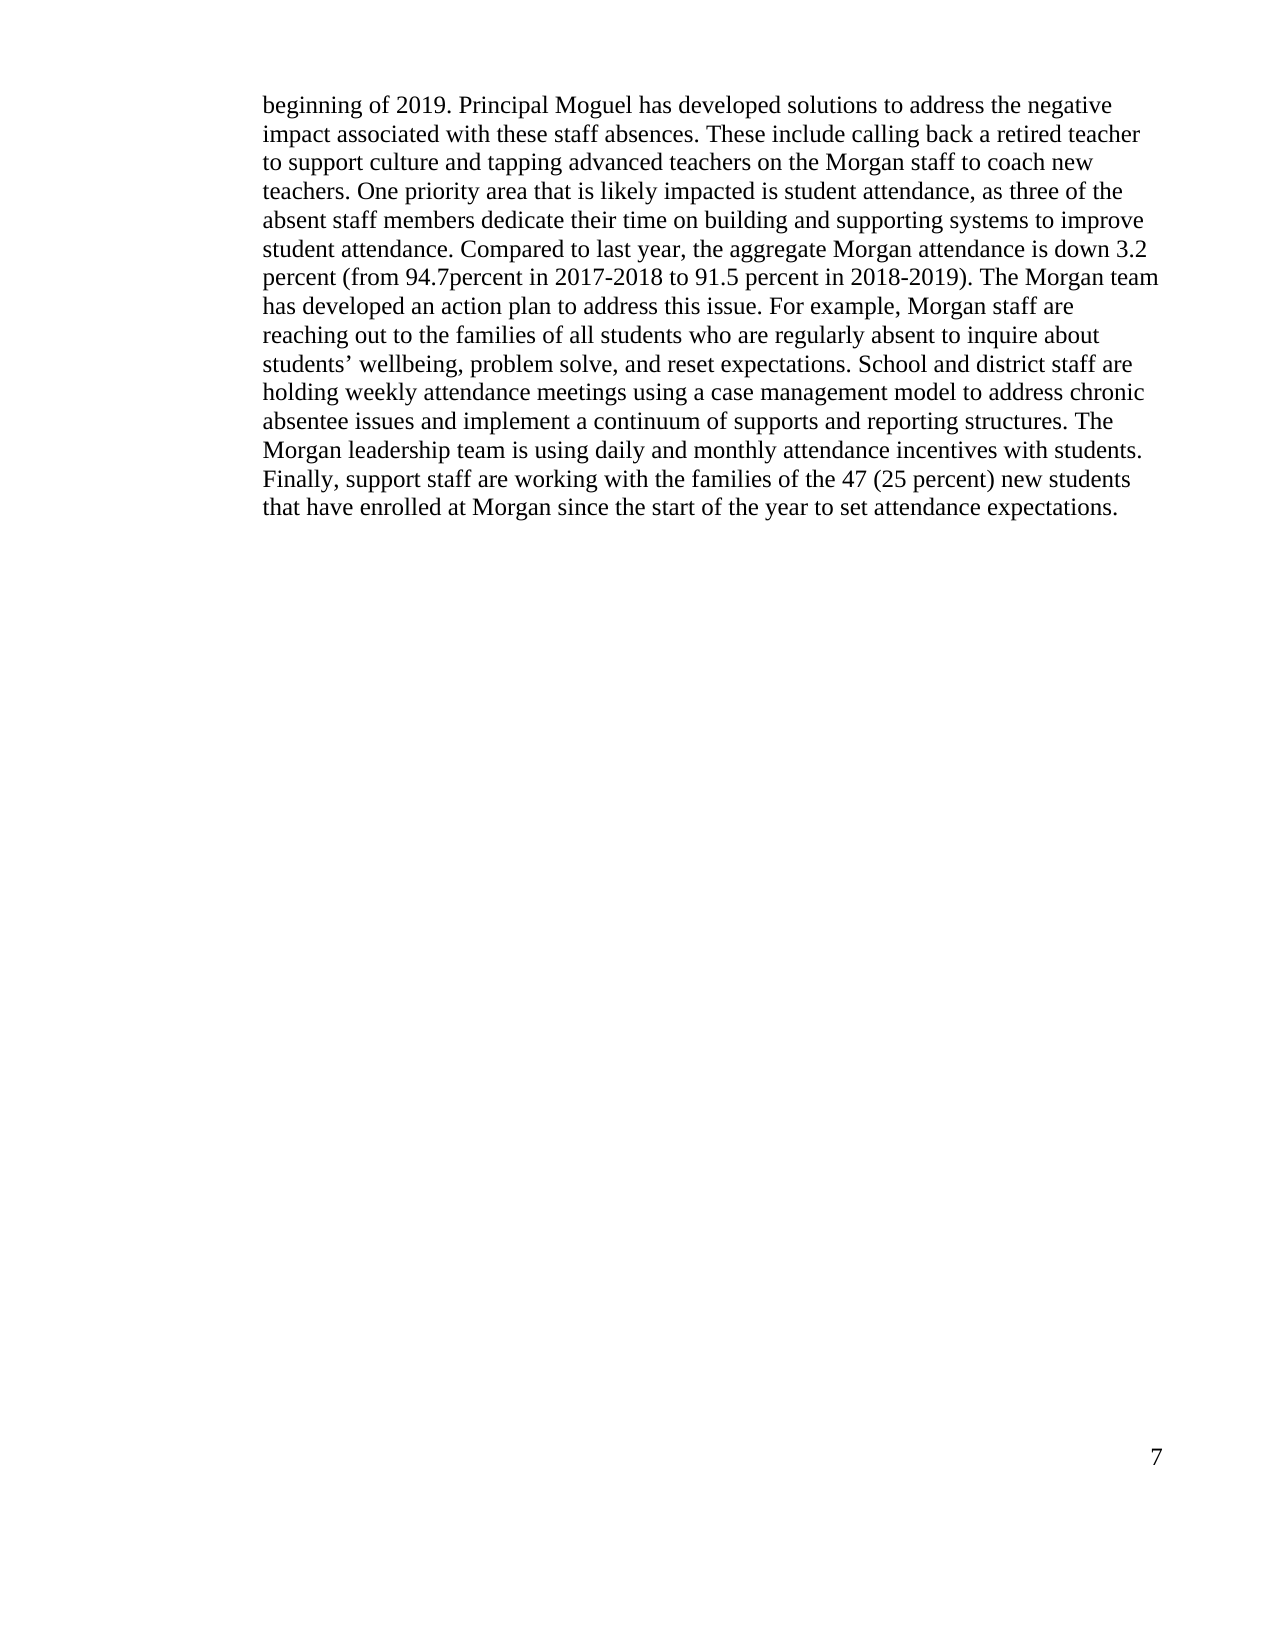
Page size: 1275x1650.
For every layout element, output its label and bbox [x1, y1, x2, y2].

list [225, 90, 1162, 521]
